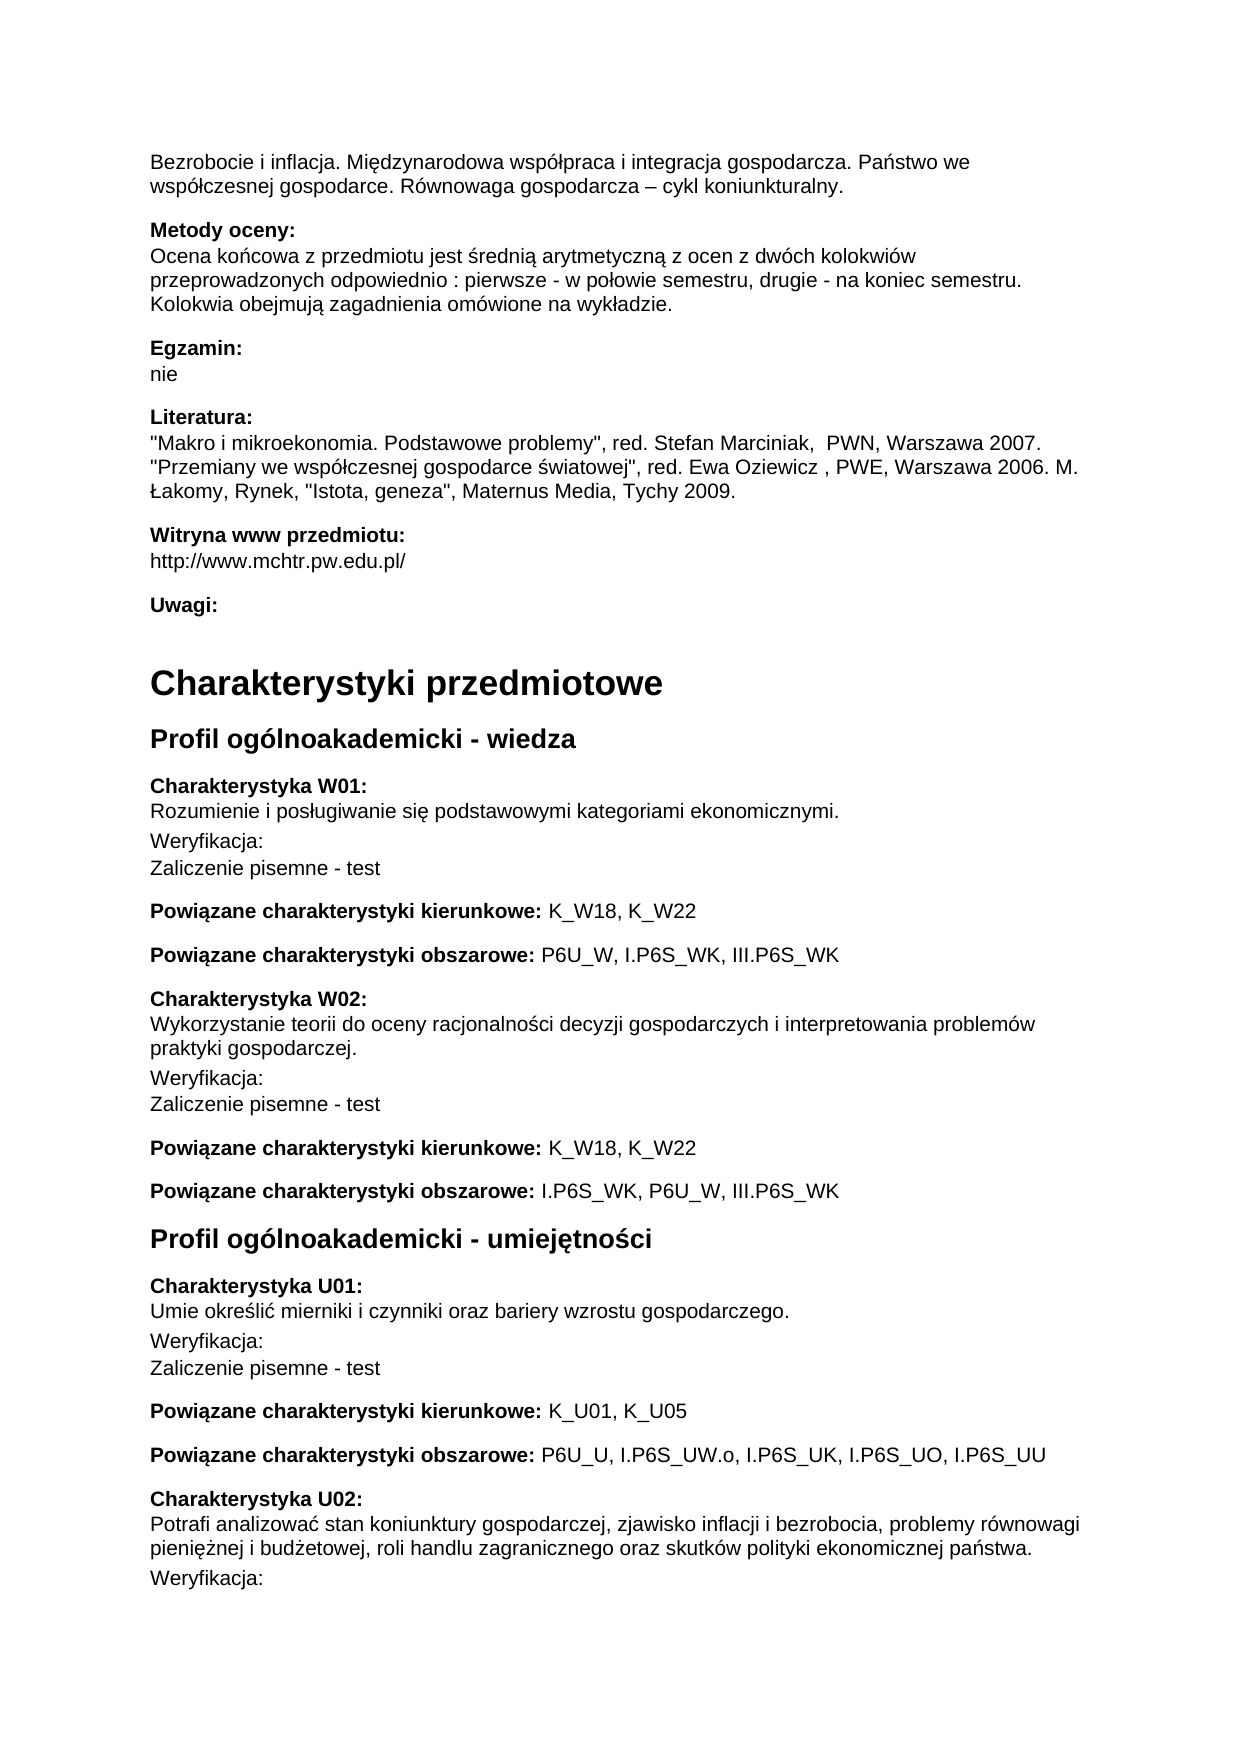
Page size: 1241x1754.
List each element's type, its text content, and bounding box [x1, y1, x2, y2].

text Weryfikacja: [150, 1066, 1090, 1090]
text http://www.mchtr.pw.edu.pl/ [150, 549, 1090, 573]
text Powiązane charakterystyki kierunkowe: K_U01, K_U05 [150, 1399, 1090, 1423]
text Weryfikacja: [150, 1329, 1090, 1353]
text Zaliczenie pisemne - test [150, 1092, 1090, 1116]
text Charakterystyka W01: [150, 774, 1090, 798]
subtitle Charakterystyki przedmiotowe [150, 662, 1090, 703]
text Egzamin: [150, 335, 1090, 359]
text Powiązane charakterystyki obszarowe: P6U_W, I.P6S_WK, III.P6S_WK [150, 943, 1090, 967]
text Potrafi analizować stan koniunktury gospodarczej, zjawisko inflacji i bezrobocia, problemy równowagi pieniężnej i budżetowej, roli handlu zagranicznego oraz skutków polityki ekonomicznej państwa. [150, 1512, 1090, 1559]
text Ocena końcowa z przedmiotu jest średnią arytmetyczną z ocen z dwóch kolokwiów przeprowadzonych odpowiednio : pierwsze - w połowie semestru, drugie - na koniec semestru. Kolokwia obejmują zagadnienia omówione na wykładzie. [150, 244, 1090, 316]
text Literatura: [150, 405, 1090, 429]
text Powiązane charakterystyki obszarowe: I.P6S_WK, P6U_W, III.P6S_WK [150, 1179, 1090, 1203]
subtitle Profil ogólnoakademicki - umiejętności [150, 1223, 1090, 1254]
text Umie określić mierniki i czynniki oraz bariery wzrostu gospodarczego. [150, 1299, 1090, 1323]
text Powiązane charakterystyki obszarowe: P6U_U, I.P6S_UW.o, I.P6S_UK, I.P6S_UO, I.P6S_UU [150, 1443, 1090, 1467]
text Charakterystyka U02: [150, 1487, 1090, 1511]
text Uwagi: [150, 593, 1090, 617]
subtitle Profil ogólnoakademicki - wiedza [150, 723, 1090, 754]
text Powiązane charakterystyki kierunkowe: K_W18, K_W22 [150, 1136, 1090, 1159]
text Weryfikacja: [150, 1566, 1090, 1590]
text Rozumienie i posługiwanie się podstawowymi kategoriami ekonomicznymi. [150, 799, 1090, 823]
text Powiązane charakterystyki kierunkowe: K_W18, K_W22 [150, 899, 1090, 923]
text Metody oceny: [150, 218, 1090, 242]
text Witryna www przedmiotu: [150, 523, 1090, 547]
text nie [150, 361, 1090, 385]
text Charakterystyka U01: [150, 1274, 1090, 1298]
text Zaliczenie pisemne - test [150, 1355, 1090, 1379]
text Wykorzystanie teorii do oceny racjonalności decyzji gospodarczych i interpretowania problemów praktyki gospodarczej. [150, 1012, 1090, 1059]
text Weryfikacja: [150, 829, 1090, 853]
text Zaliczenie pisemne - test [150, 855, 1090, 879]
text "Makro i mikroekonomia. Podstawowe problemy", red. Stefan Marciniak, PWN, Warszawa 2007. "Przemiany we współczesnej gospodarce światowej", red. Ewa Oziewicz , PWE, Warszawa 2006. M. Łakomy, Rynek, "Istota, geneza", Maternus Media, Tychy 2009. [150, 431, 1090, 503]
text Charakterystyka W02: [150, 987, 1090, 1011]
